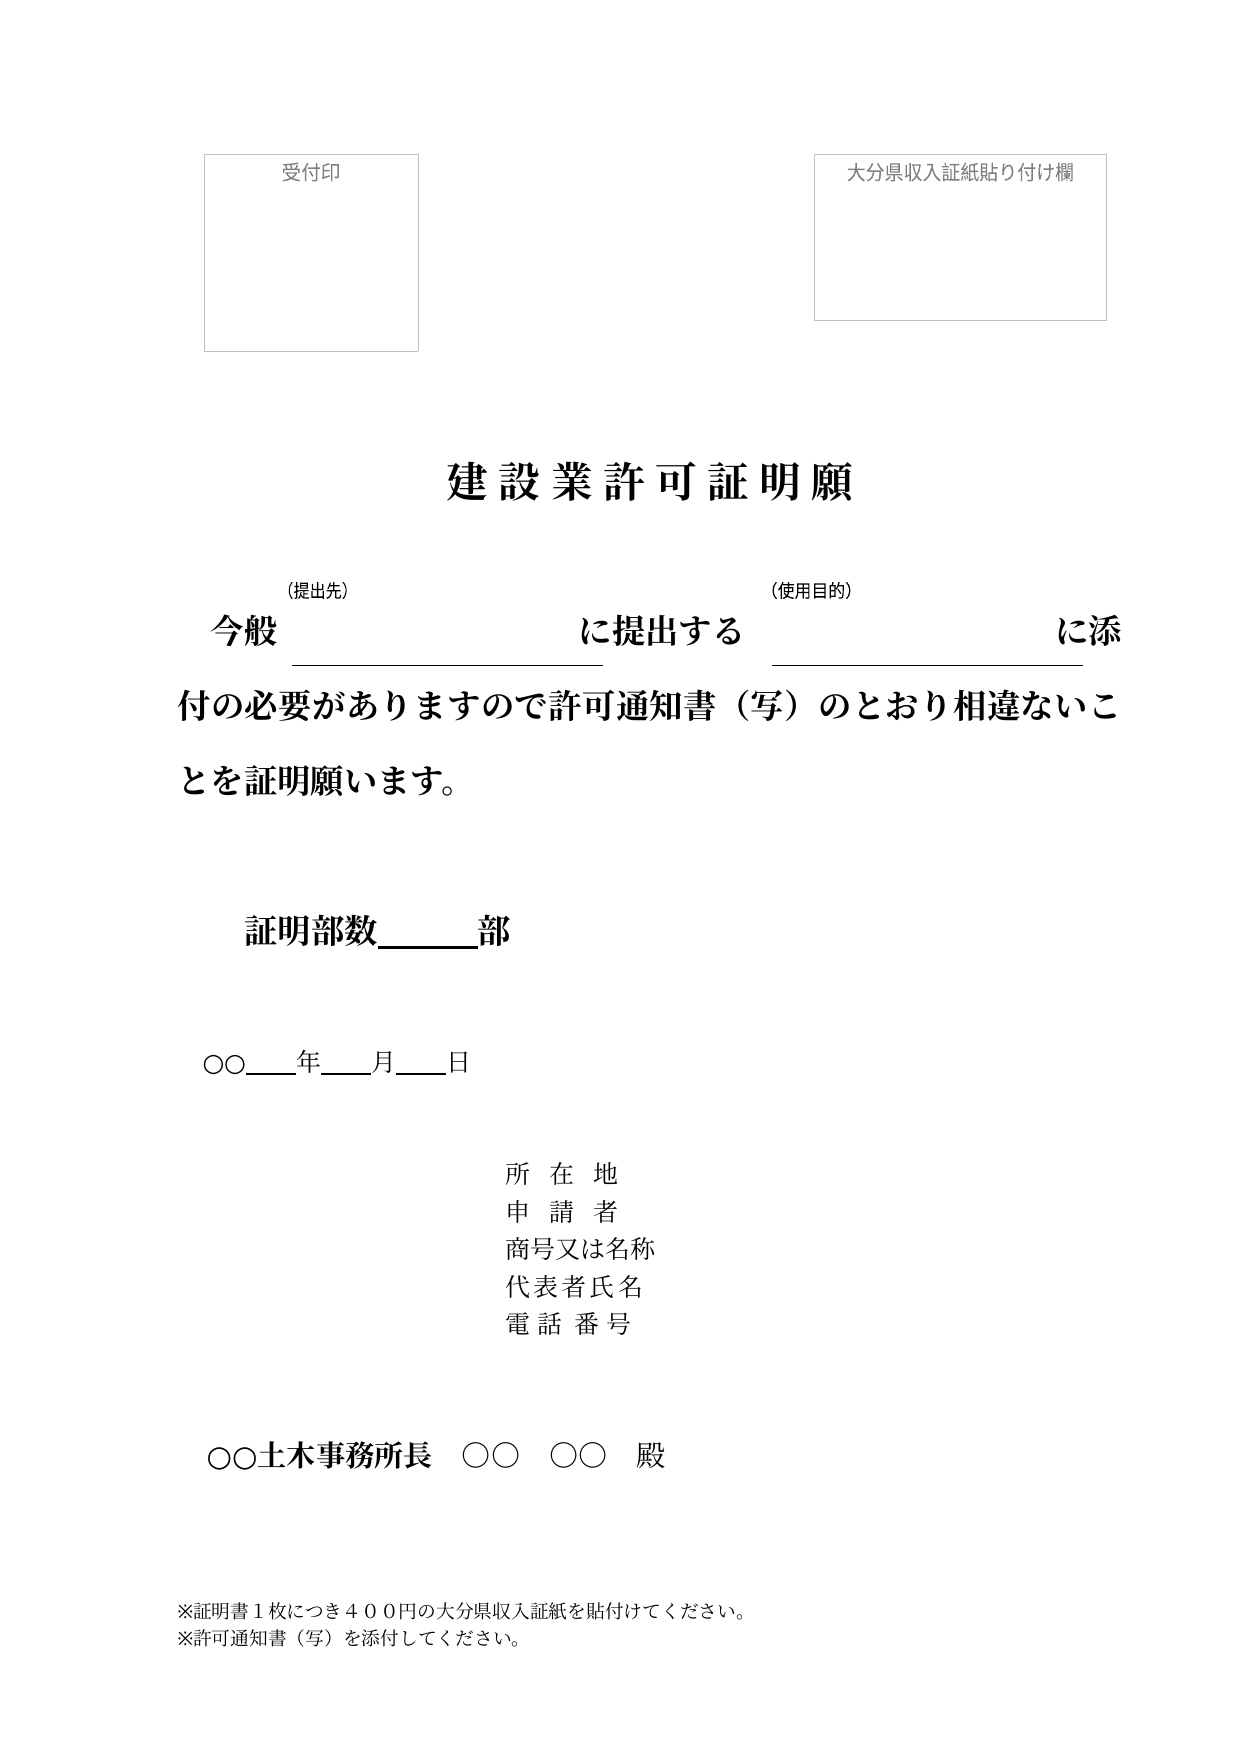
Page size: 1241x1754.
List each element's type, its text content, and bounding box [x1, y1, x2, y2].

text 建 設 業 許 可 証 明 願 [177, 442, 1122, 517]
text 代表者氏名 [505, 1267, 1122, 1304]
text 証明部数 部 [177, 892, 1122, 967]
text ○○土木事務所長 ○○ ○○ 殿 [177, 1417, 1122, 1492]
text 電 話 番 号 [505, 1304, 1122, 1342]
text 所在地 [505, 1154, 1122, 1192]
text ○○ 年 月 日 [177, 1042, 1122, 1079]
text 商号又は名称 [505, 1229, 1122, 1267]
text 申請者 [505, 1192, 1122, 1229]
text 今般福岡県豊前土木事務に提出する特例浄化槽工事 業 に添付の必要がありますので許可通知書（写）のとおり相違ないことを証明願います。 [177, 592, 1122, 817]
